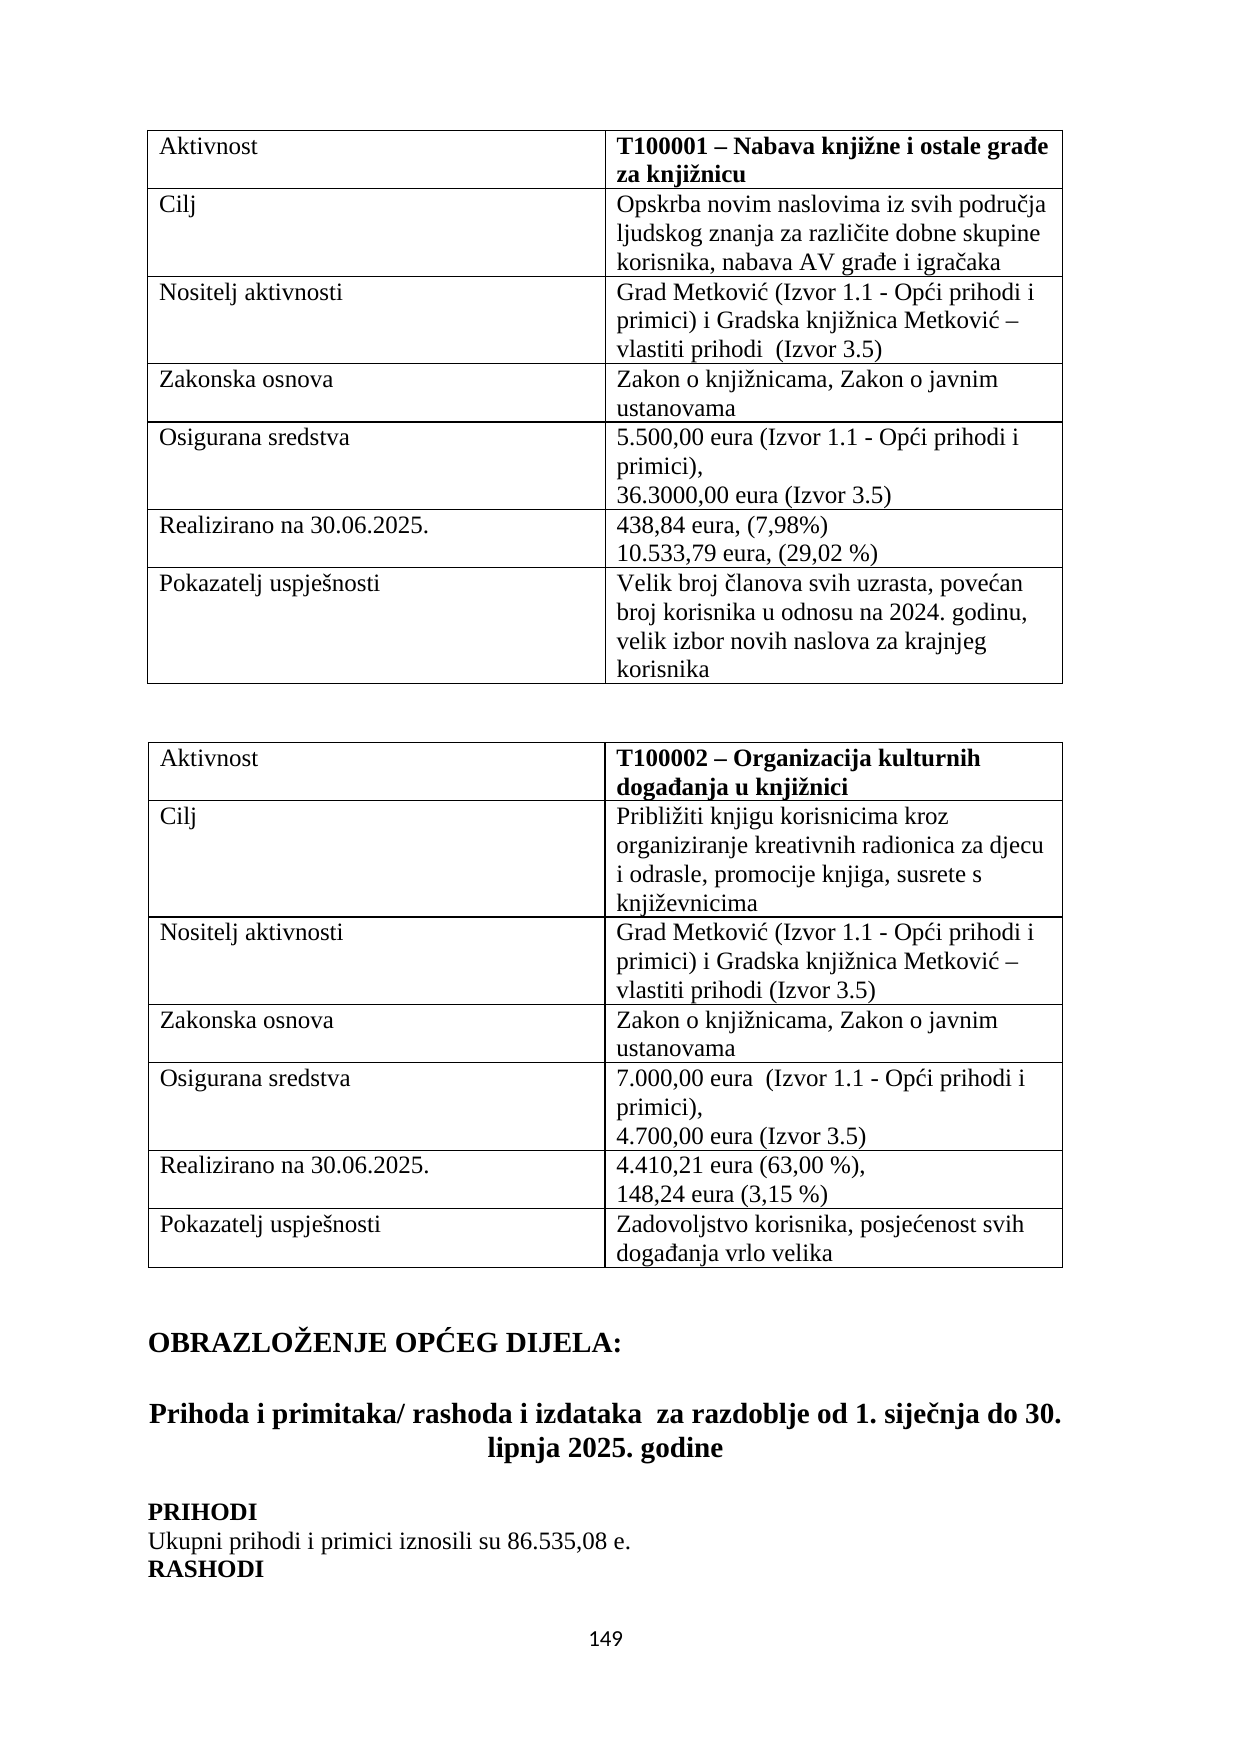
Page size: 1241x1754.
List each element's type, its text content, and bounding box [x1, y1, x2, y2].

text Ukupni prihodi i primici iznosili su 86.535,08 e. [148, 1526, 1063, 1554]
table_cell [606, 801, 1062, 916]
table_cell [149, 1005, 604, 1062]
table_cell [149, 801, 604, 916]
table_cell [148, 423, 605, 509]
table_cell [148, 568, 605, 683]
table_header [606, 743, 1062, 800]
text RASHODI [148, 1554, 1063, 1583]
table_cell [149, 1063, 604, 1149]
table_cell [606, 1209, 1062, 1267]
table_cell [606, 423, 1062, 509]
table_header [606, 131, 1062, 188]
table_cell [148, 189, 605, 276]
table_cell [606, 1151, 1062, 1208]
text PRIHODI [148, 1497, 1063, 1526]
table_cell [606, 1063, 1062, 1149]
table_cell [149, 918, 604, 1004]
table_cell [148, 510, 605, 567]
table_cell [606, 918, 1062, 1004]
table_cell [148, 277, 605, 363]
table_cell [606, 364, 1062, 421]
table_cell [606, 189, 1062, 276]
text Prihoda i primitaka/ rashoda i izdataka za razdoblje od 1. siječnja do 30. lipnja 2025. godine [148, 1396, 1063, 1463]
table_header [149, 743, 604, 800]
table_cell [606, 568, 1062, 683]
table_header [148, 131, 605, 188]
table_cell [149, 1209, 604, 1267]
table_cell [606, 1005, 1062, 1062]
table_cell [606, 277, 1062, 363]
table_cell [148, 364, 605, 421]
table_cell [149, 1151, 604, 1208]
text OBRAZLOŽENJE OPĆEG DIJELA: [148, 1325, 1063, 1359]
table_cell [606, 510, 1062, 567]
